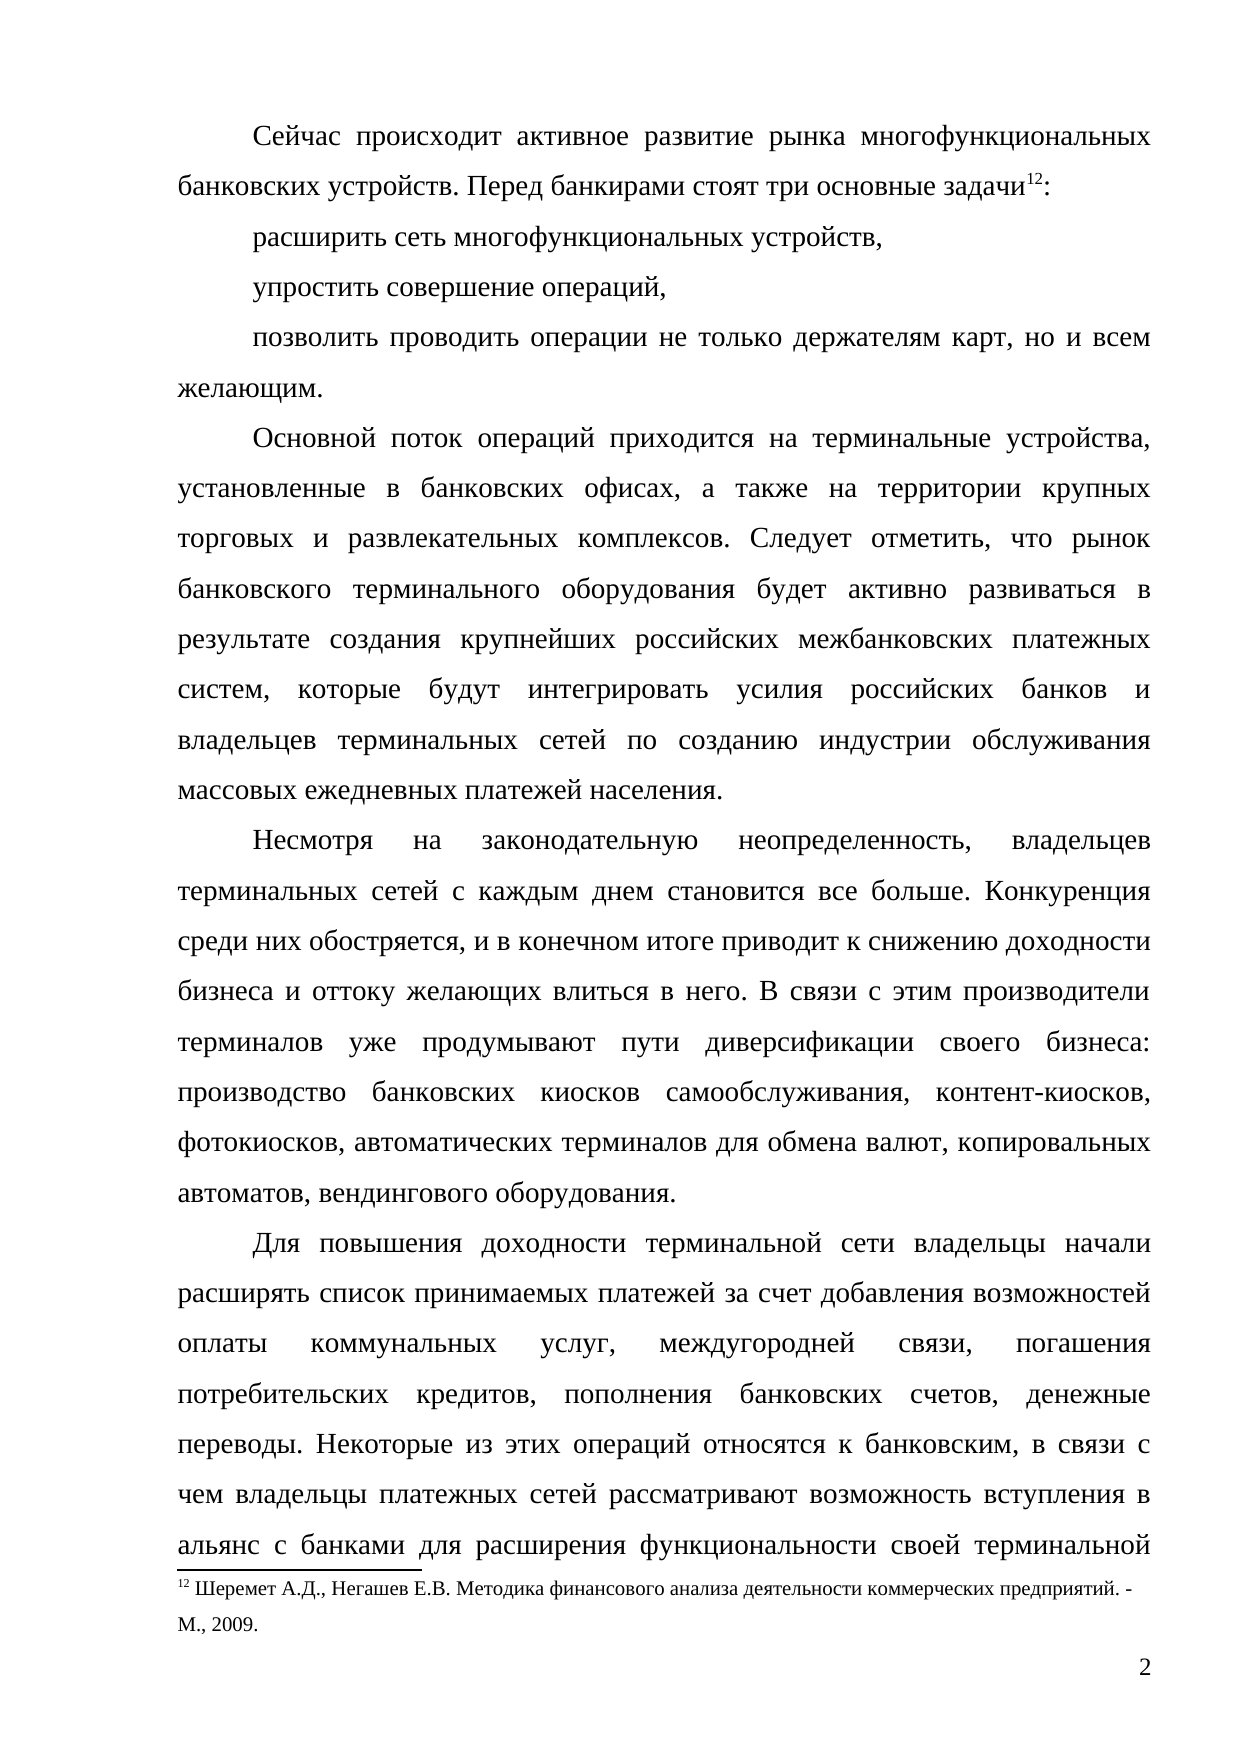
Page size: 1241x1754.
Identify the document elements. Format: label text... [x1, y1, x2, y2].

text расширить сеть многофункциональных устройств, [177, 219, 1152, 252]
text упростить совершение операций, [177, 269, 1152, 303]
text Основной поток операций приходится на терминальные устройства, установленные в банковских офисах, а также на территории крупных торговых и развлекательных комплексов. Следует отметить, что рынок банковского терминального оборудования будет активно развиваться в результате создания крупнейших российских межбанковских платежных систем, которые будут интегрировать усилия российских банков и владельцев терминальных сетей по созданию индустрии обслуживания массовых ежедневных платежей населения. [177, 420, 1152, 806]
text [177, 1225, 1152, 1560]
text Сейчас происходит активное развитие рынка многофункциональных банковских устройств. Перед банкирами стоят три основные задачи: [177, 118, 1152, 202]
text позволить проводить операции не только держателям карт, но и всем желающим. [177, 319, 1152, 403]
text Несмотря на законодательную неопределенность, владельцев терминальных сетей с каждым днем становится все больше. Конкуренция среди них обостряется, и в конечном итоге приводит к снижению доходности бизнеса и оттоку желающих влиться в него. В связи с этим производители терминалов уже продумывают пути диверсификации своего бизнеса: производство банковских киосков самообслуживания, контент-киосков, фотокиосков, автоматических терминалов для обмена валют, копировальных автоматов, вендингового оборудования. [177, 822, 1152, 1208]
